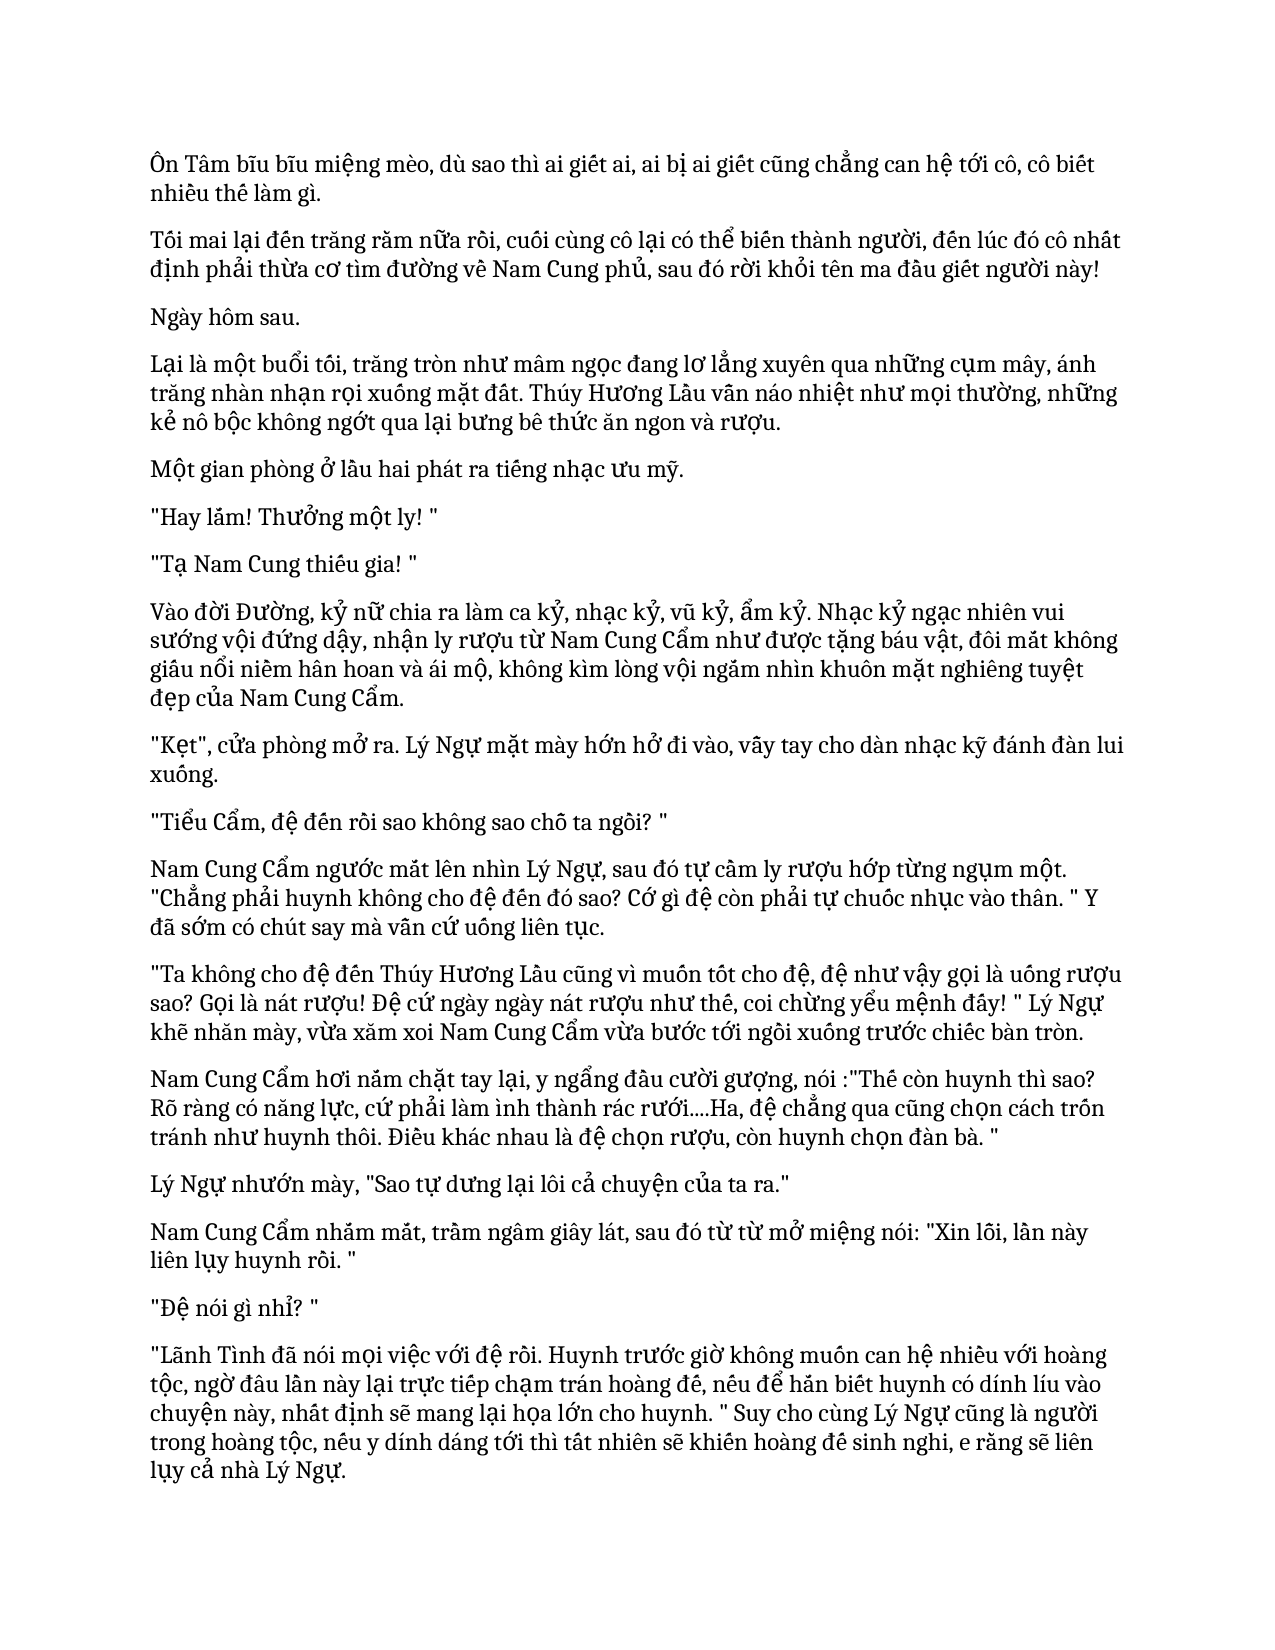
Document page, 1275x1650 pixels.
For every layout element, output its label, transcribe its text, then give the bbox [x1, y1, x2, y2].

text "Tạ Nam Cung thiếu gia! " [150, 550, 1125, 579]
text "Kẹt", cửa phòng mở ra. Lý Ngự mặt mày hớn hở đi vào, vẫy tay cho dàn nhạc kỹ đánh đàn lui xuống. [150, 731, 1125, 789]
text Vào đời Đường, kỷ nữ chia ra làm ca kỷ, nhạc kỷ, vũ kỷ, ẩm kỷ. Nhạc kỷ ngạc nhiên vui sướng vội đứng dậy, nhận ly rượu từ Nam Cung Cẩm như được tặng báu vật, đôi mắt không giấu nổi niềm hân hoan và ái mộ, không kìm lòng vội ngắm nhìn khuôn mặt nghiêng tuyệt đẹp của Nam Cung Cẩm. [150, 597, 1125, 712]
text Lại là một buổi tối, trăng tròn như mâm ngọc đang lơ lẳng xuyên qua những cụm mây, ánh trăng nhàn nhạn rọi xuống mặt đất. Thúy Hương Lầu vẫn náo nhiệt như mọi thường, những kẻ nô bộc không ngớt qua lại bưng bê thức ăn ngon và rượu. [150, 350, 1125, 436]
text Tối mai lại đến trăng rằm nữa rồi, cuối cùng cô lại có thể biến thành người, đến lúc đó cô nhất định phải thừa cơ tìm đường về Nam Cung phủ, sau đó rời khỏi tên ma đầu giết người này! [150, 226, 1125, 284]
text "Tiểu Cẩm, đệ đến rồi sao không sao chỗ ta ngồi? " [150, 807, 1125, 836]
text Một gian phòng ở lầu hai phát ra tiếng nhạc ưu mỹ. [150, 455, 1125, 484]
text "Lãnh Tình đã nói mọi việc với đệ rồi. Huynh trước giờ không muốn can hệ nhiều với hoàng tộc, ngờ đâu lần này lại trực tiếp chạm trán hoàng đế, nếu để hắn biết huynh có dính líu vào chuyện này, nhất định sẽ mang lại họa lớn cho huynh. " Suy cho cùng Lý Ngự cũng là người trong hoàng tộc, nếu y dính dáng tới thì tất nhiên sẽ khiến hoàng đế sinh nghi, e rằng sẽ liên lụy cả nhà Lý Ngự. [150, 1341, 1125, 1485]
text "Ta không cho đệ đến Thúy Hương Lầu cũng vì muốn tốt cho đệ, đệ như vậy gọi là uống rượu sao? Gọi là nát rượu! Đệ cứ ngày ngày nát rượu như thế, coi chừng yểu mệnh đấy! " Lý Ngự khẽ nhăn mày, vừa xăm xoi Nam Cung Cẩm vừa bước tới ngồi xuống trước chiếc bàn tròn. [150, 960, 1125, 1046]
text Nam Cung Cẩm nhắm mắt, trầm ngâm giây lát, sau đó từ từ mở miệng nói: "Xin lỗi, lần này liên lụy huynh rồi. " [150, 1217, 1125, 1275]
text Nam Cung Cẩm ngước mắt lên nhìn Lý Ngự, sau đó tự cầm ly rượu hớp từng ngụm một. "Chẳng phải huynh không cho đệ đến đó sao? Cớ gì đệ còn phải tự chuốc nhục vào thân. " Y đã sớm có chút say mà vẫn cứ uống liên tục. [150, 855, 1125, 941]
text Nam Cung Cẩm hơi nắm chặt tay lại, y ngẩng đầu cười gượng, nói :"Thế còn huynh thì sao? Rõ ràng có năng lực, cứ phải làm ình thành rác rưới....Ha, đệ chẳng qua cũng chọn cách trốn tránh như huynh thôi. Điều khác nhau là đệ chọn rượu, còn huynh chọn đàn bà. " [150, 1065, 1125, 1151]
text "Đệ nói gì nhỉ? " [150, 1294, 1125, 1322]
text "Hay lắm! Thưởng một ly! " [150, 502, 1125, 531]
text Ngày hôm sau. [150, 302, 1125, 331]
text Lý Ngự nhướn mày, "Sao tự dưng lại lôi cả chuyện của ta ra." [150, 1170, 1125, 1199]
text Ôn Tâm bĩu bĩu miệng mèo, dù sao thì ai giết ai, ai bị ai giết cũng chẳng can hệ tới cô, cô biết nhiều thế làm gì. [150, 150, 1125, 207]
